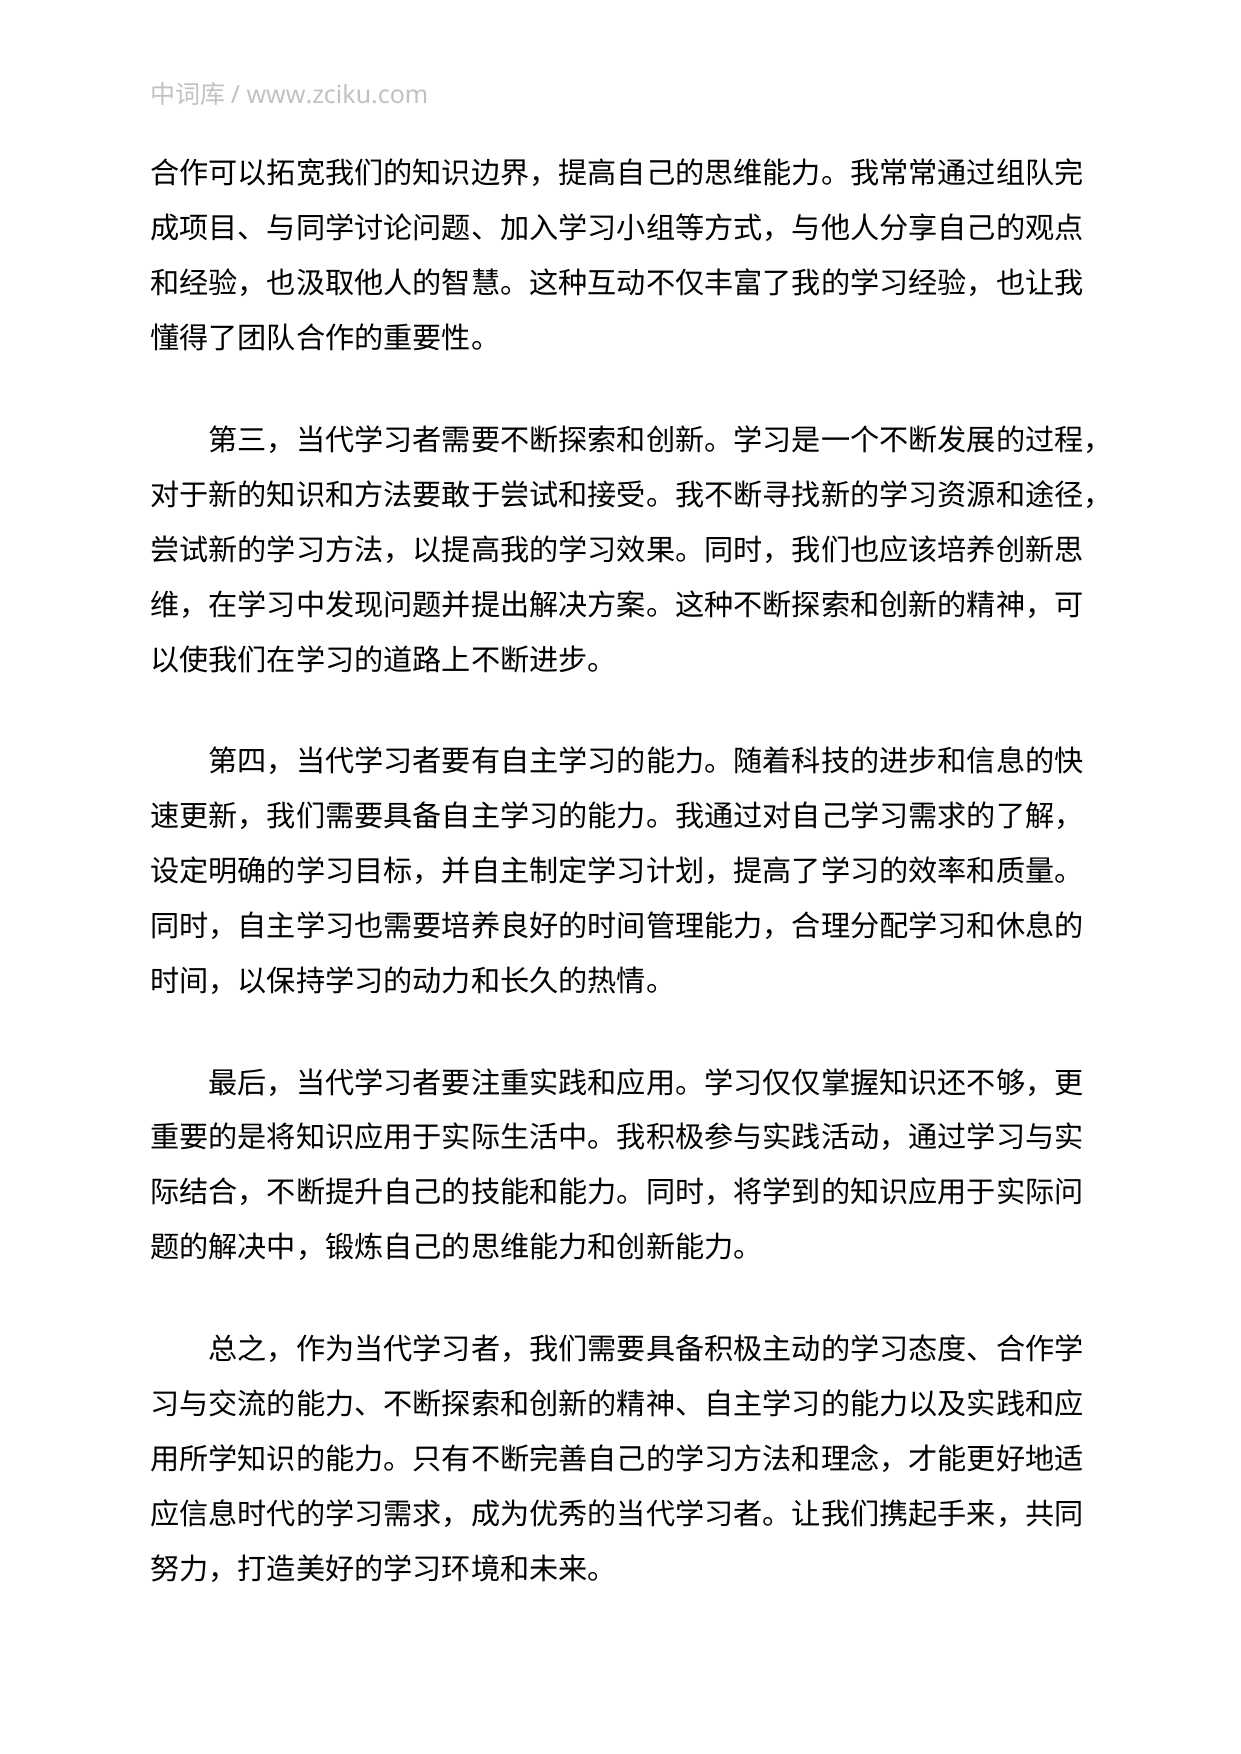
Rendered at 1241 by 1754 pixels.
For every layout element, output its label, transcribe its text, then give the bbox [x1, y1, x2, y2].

text 总之，作为当代学习者，我们需要具备积极主动的学习态度、合作学习与交流的能力、不断探索和创新的精神、自主学习的能力以及实践和应用所学知识的能力。只有不断完善自己的学习方法和理念，才能更好地适应信息时代的学习需求，成为优秀的当代学习者。让我们携起手来，共同努力，打造美好的学习环境和未来。 [150, 1326, 1090, 1587]
text 第三，当代学习者需要不断探索和创新。学习是一个不断发展的过程，对于新的知识和方法要敢于尝试和接受。我不断寻找新的学习资源和途径，尝试新的学习方法，以提高我的学习效果。同时，我们也应该培养创新思维，在学习中发现问题并提出解决方案。这种不断探索和创新的精神，可以使我们在学习的道路上不断进步。 [150, 416, 1090, 678]
text 最后，当代学习者要注重实践和应用。学习仅仅掌握知识还不够，更重要的是将知识应用于实际生活中。我积极参与实践活动，通过学习与实际结合，不断提升自己的技能和能力。同时，将学到的知识应用于实际问题的解决中，锻炼自己的思维能力和创新能力。 [150, 1059, 1090, 1266]
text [150, 150, 1090, 357]
text 第四，当代学习者要有自主学习的能力。随着科技的进步和信息的快速更新，我们需要具备自主学习的能力。我通过对自己学习需求的了解，设定明确的学习目标，并自主制定学习计划，提高了学习的效率和质量。同时，自主学习也需要培养良好的时间管理能力，合理分配学习和休息的时间，以保持学习的动力和长久的热情。 [150, 738, 1090, 1000]
